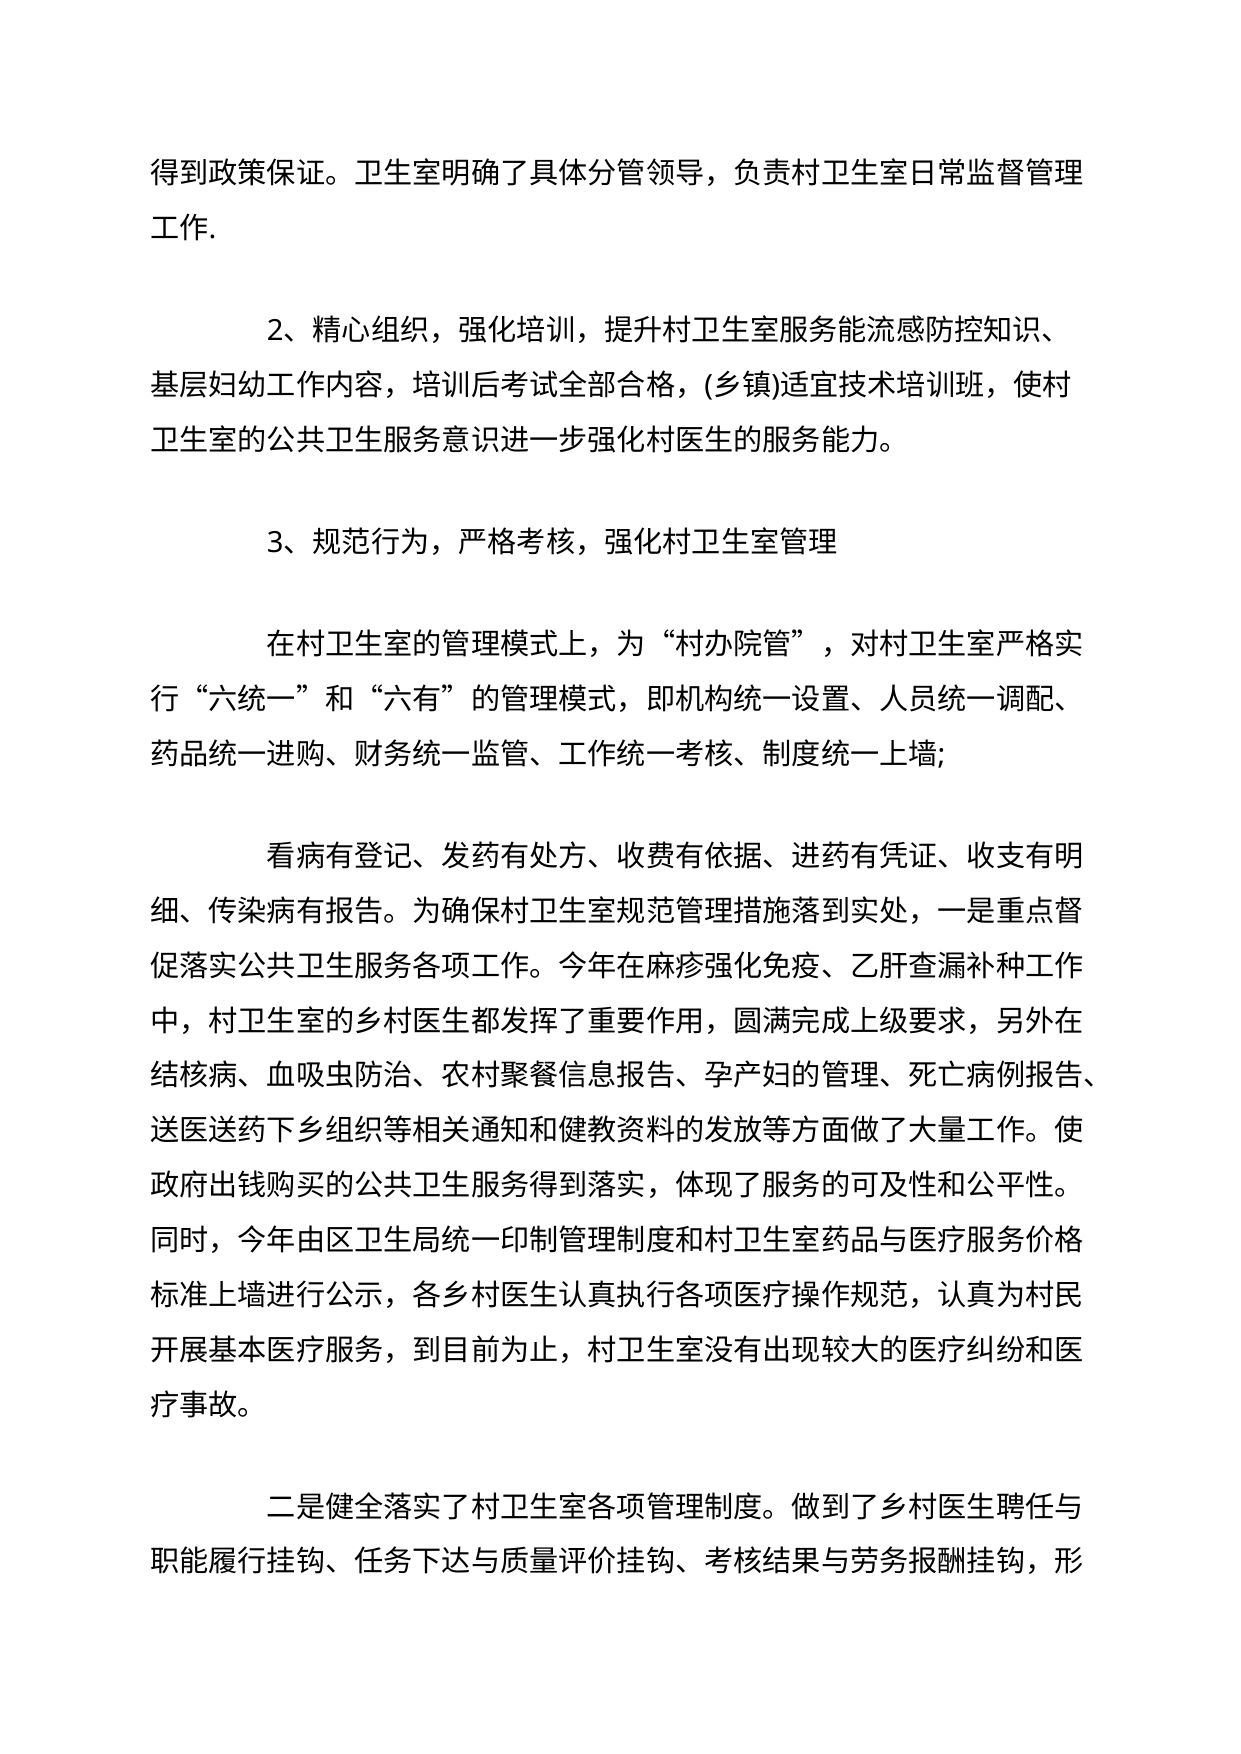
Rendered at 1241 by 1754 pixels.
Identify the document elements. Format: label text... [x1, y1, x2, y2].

text 看病有登记、发药有处方、收费有依据、进药有凭证、收支有明细、传染病有报告。为确保村卫生室规范管理措施落到实处，一是重点督促落实公共卫生服务各项工作。今年在麻疹强化免疫、乙肝查漏补种工作中，村卫生室的乡村医生都发挥了重要作用，圆满完成上级要求，另外在结核病、血吸虫防治、农村聚餐信息报告、孕产妇的管理、死亡病例报告、送医送药下乡组织等相关通知和健教资料的发放等方面做了大量工作。使政府出钱购买的公共卫生服务得到落实，体现了服务的可及性和公平性。同时，今年由区卫生局统一印制管理制度和村卫生室药品与医疗服务价格标准上墙进行公示，各乡村医生认真执行各项医疗操作规范，认真为村民开展基本医疗服务，到目前为止，村卫生室没有出现较大的医疗纠纷和医疗事故。 [150, 832, 1090, 1424]
text 3、规范行为，严格考核，强化村卫生室管理 [150, 519, 1090, 561]
text 2、精心组织，强化培训，提升村卫生室服务能流感防控知识、基层妇幼工作内容，培训后考试全部合格，(乡镇)适宜技术培训班，使村卫生室的公共卫生服务意识进一步强化村医生的服务能力。 [150, 307, 1090, 459]
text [150, 1483, 1090, 1580]
text 在村卫生室的管理模式上，为“村办院管”，对村卫生室严格实行“六统一”和“六有”的管理模式，即机构统一设置、人员统一调配、药品统一进购、财务统一监管、工作统一考核、制度统一上墙; [150, 621, 1090, 773]
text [150, 150, 1090, 247]
